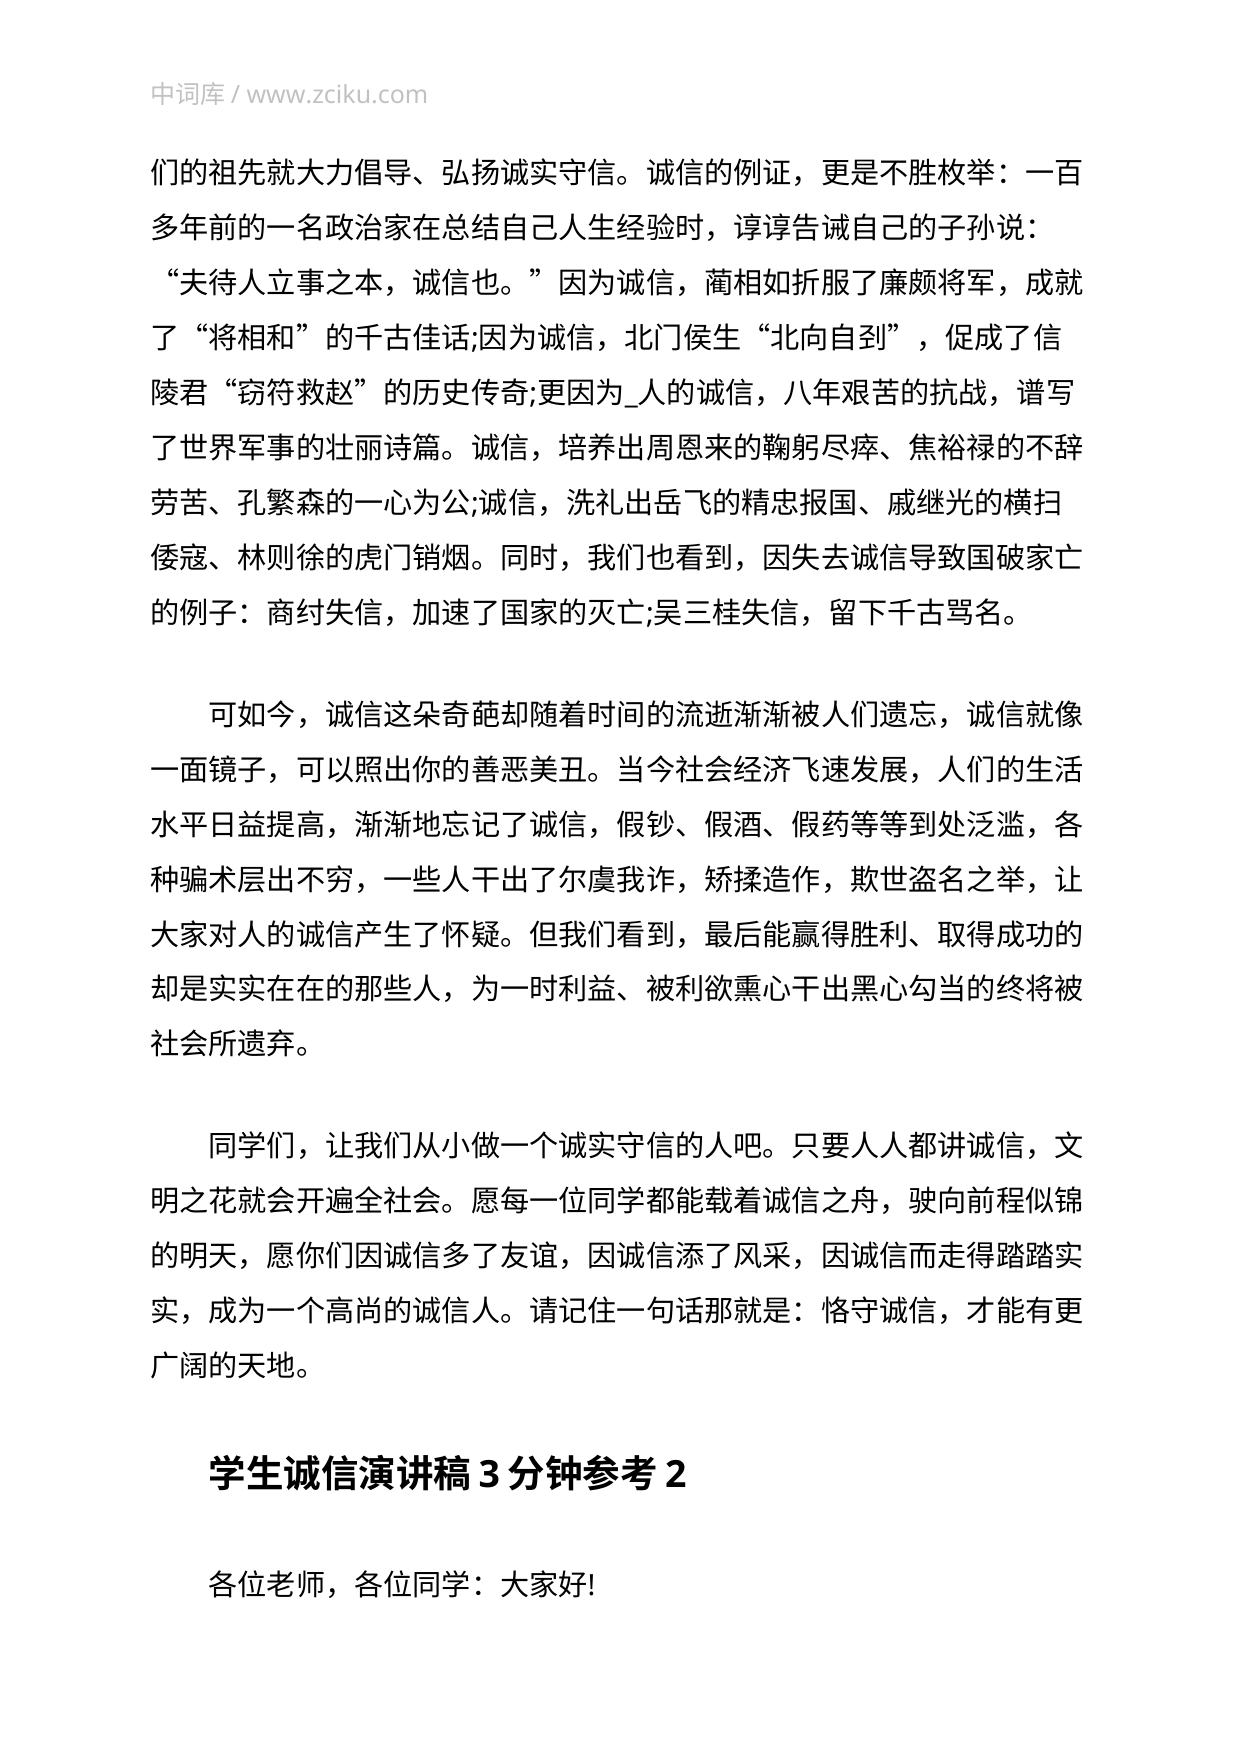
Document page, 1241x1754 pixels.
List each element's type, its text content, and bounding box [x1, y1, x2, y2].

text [150, 150, 1090, 632]
text 可如今，诚信这朵奇葩却随着时间的流逝渐渐被人们遗忘，诚信就像一面镜子，可以照出你的善恶美丑。当今社会经济飞速发展，人们的生活水平日益提高，渐渐地忘记了诚信，假钞、假酒、假药等等到处泛滥，各种骗术层出不穷，一些人干出了尔虞我诈，矫揉造作，欺世盗名之举，让大家对人的诚信产生了怀疑。但我们看到，最后能赢得胜利、取得成功的却是实实在在的那些人，为一时利益、被利欲熏心干出黑心勾当的终将被社会所遗弃。 [150, 691, 1090, 1063]
text 各位老师，各位同学：大家好! [150, 1562, 1090, 1604]
text 学生诚信演讲稿3分钟参考2 [150, 1444, 1090, 1498]
text 同学们，让我们从小做一个诚实守信的人吧。只要人人都讲诚信，文明之花就会开遍全社会。愿每一位同学都能载着诚信之舟，驶向前程似锦的明天，愿你们因诚信多了友谊，因诚信添了风采，因诚信而走得踏踏实实，成为一个高尚的诚信人。请记住一句话那就是：恪守诚信，才能有更广阔的天地。 [150, 1123, 1090, 1384]
